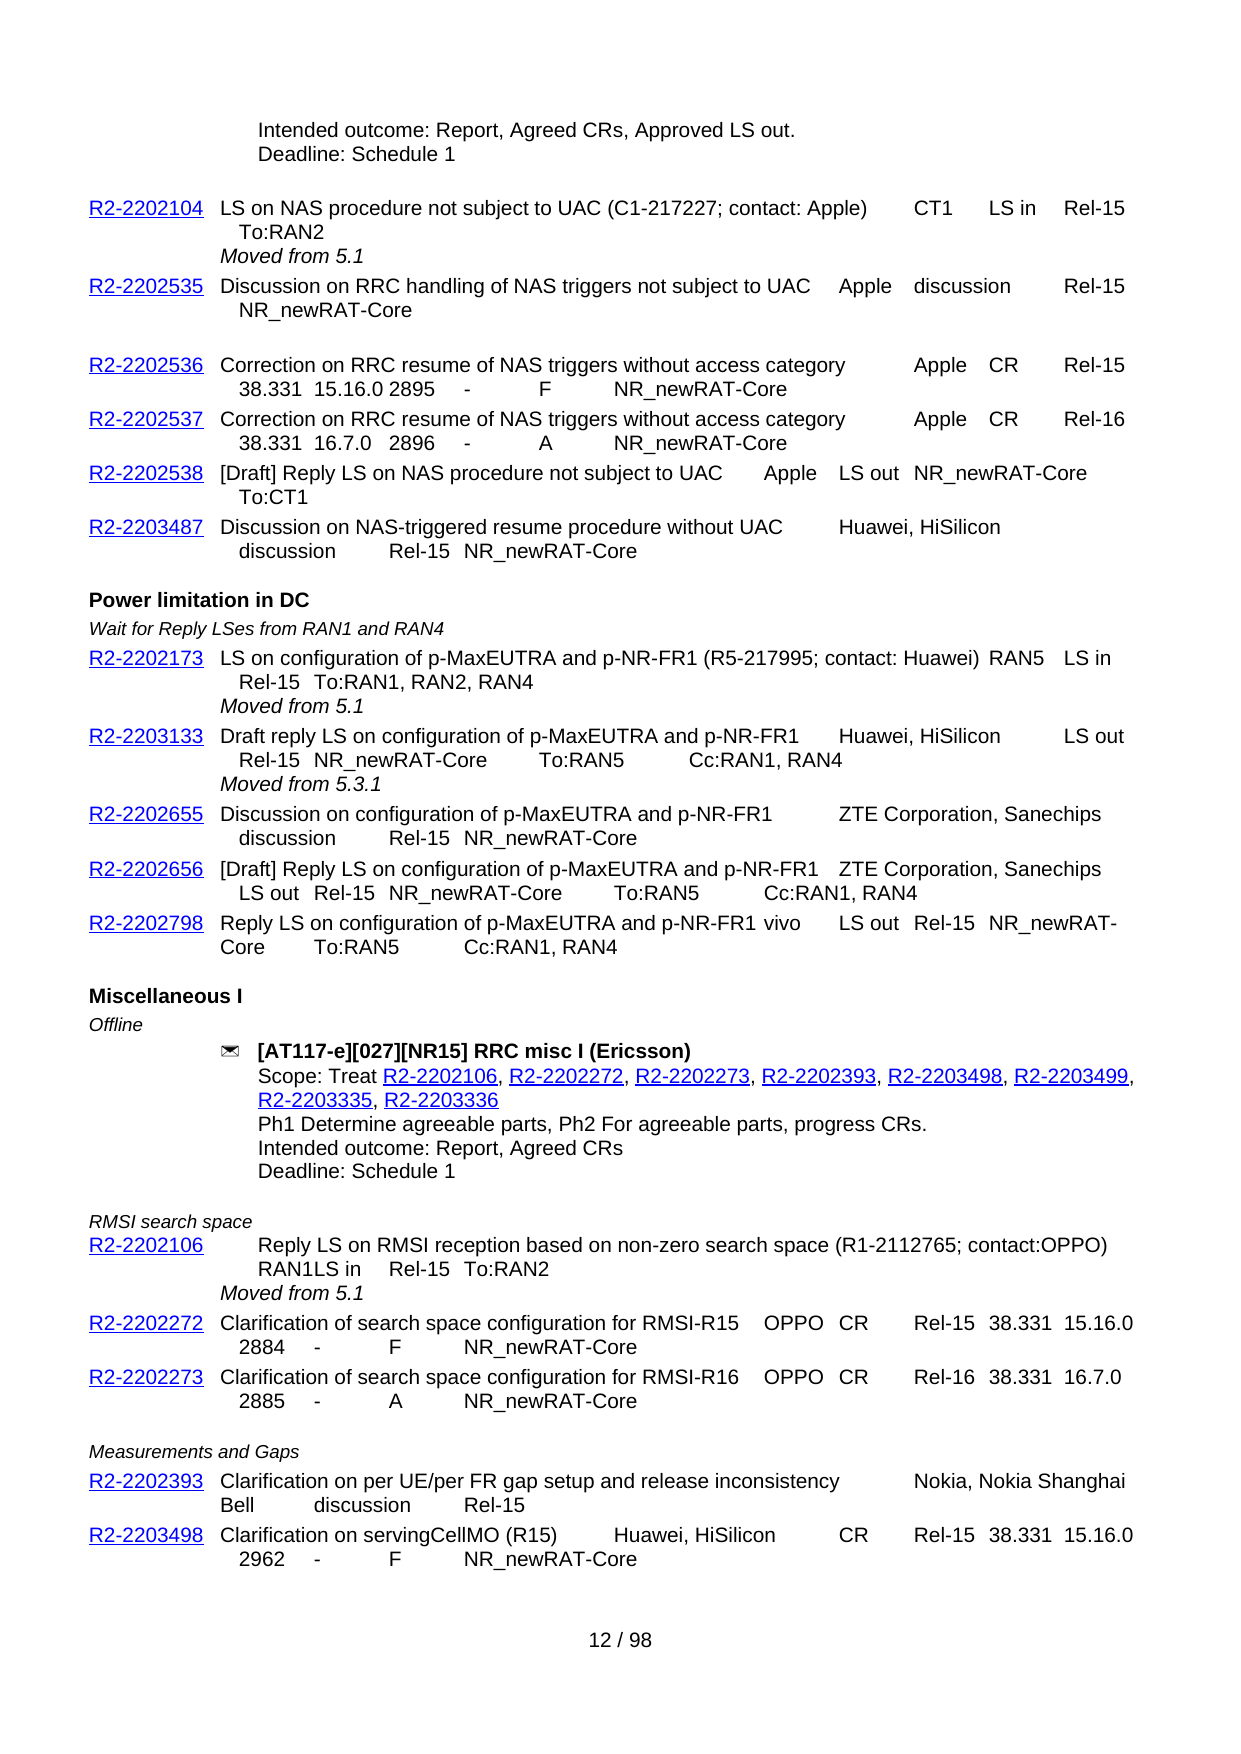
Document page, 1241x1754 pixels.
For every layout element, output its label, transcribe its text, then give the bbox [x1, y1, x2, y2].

text Scope: Treat R2-2202106, R2-2202272, R2-2202273, R2-2202393, R2-2203498, R2-2203499, R2-2203335, R2-2203336 [220, 1063, 1152, 1111]
text Wait for Reply LSes from RAN1 and RAN4 [89, 618, 1152, 640]
text Miscellaneous I [89, 983, 1152, 1007]
text Moved from 5.1 [220, 1281, 1152, 1305]
title R2-2202104 LS on NAS procedure not subject to UAC (C1-217227; contact: Apple) CT1 LS in Rel-15 To:RAN2 [89, 196, 1152, 244]
title R2-2202272 Clarification of search space configuration for RMSI-R15 OPPO CR Rel-15 38.331 15.16.0 2884 - F NR_newRAT-Core [89, 1311, 1152, 1359]
title R2-2203133 Draft reply LS on configuration of p-MaxEUTRA and p-NR-FR1 Huawei, HiSilicon LS out Rel-15 NR_newRAT-Core To:RAN5 Cc:RAN1, RAN4 [89, 724, 1152, 772]
title R2-2202173 LS on configuration of p-MaxEUTRA and p-NR-FR1 (R5-217995; contact: Huawei) RAN5 LS in Rel-15 To:RAN1, RAN2, RAN4 [89, 646, 1152, 694]
title R2-2202655 Discussion on configuration of p-MaxEUTRA and p-NR-FR1 ZTE Corporation, Sanechips discussion Rel-15 NR_newRAT-Core [89, 802, 1152, 850]
title R2-2202537 Correction on RRC resume of NAS triggers without access category Apple CR Rel-16 38.331 16.7.0 2896 - A NR_newRAT-Core [89, 407, 1152, 454]
title R2-2202538 [Draft] Reply LS on NAS procedure not subject to UAC Apple LS out NR_newRAT-Core To:CT1 [89, 461, 1152, 509]
title R2-2202656 [Draft] Reply LS on configuration of p-MaxEUTRA and p-NR-FR1 ZTE Corporation, Sanechips LS out Rel-15 NR_newRAT-Core To:RAN5 Cc:RAN1, RAN4 [89, 856, 1152, 904]
text Moved from 5.1 [220, 244, 1152, 268]
text Ph1 Determine agreeable parts, Ph2 For agreeable parts, progress CRs. [220, 1111, 1152, 1135]
text Power limitation in DC [89, 588, 1152, 612]
text Moved from 5.3.1 [220, 772, 1152, 796]
title R2-2202393 Clarification on per UE/per FR gap setup and release inconsistency Nokia, Nokia Shanghai Bell discussion Rel-15 [89, 1469, 1152, 1517]
title R2-2202273 Clarification of search space configuration for RMSI-R16 OPPO CR Rel-16 38.331 16.7.0 2885 - A NR_newRAT-Core [89, 1365, 1152, 1413]
text Deadline: Schedule 1 [220, 1159, 1152, 1183]
title R2-2202536 Correction on RRC resume of NAS triggers without access category Apple CR Rel-15 38.331 15.16.0 2895 - F NR_newRAT-Core [89, 352, 1152, 400]
title R2-2202798 Reply LS on configuration of p-MaxEUTRA and p-NR-FR1 vivo LS out Rel-15 NR_newRAT-Core To:RAN5 Cc:RAN1, RAN4 [89, 911, 1152, 958]
text [AT117-e][027][NR15] RRC misc I (Ericsson) [220, 1039, 1152, 1063]
text Intended outcome: Report, Agreed CRs, Approved LS out. [220, 118, 1152, 142]
title R2-2202535 Discussion on RRC handling of NAS triggers not subject to UAC Apple discussion Rel-15 NR_newRAT-Core [89, 274, 1152, 346]
text Offline [89, 1014, 1152, 1035]
text Measurements and Gaps [89, 1441, 1152, 1463]
title R2-2203498 Clarification on servingCellMO (R15) Huawei, HiSilicon CR Rel-15 38.331 15.16.0 2962 - F NR_newRAT-Core [89, 1523, 1152, 1571]
title R2-2203487 Discussion on NAS-triggered resume procedure without UAC Huawei, HiSilicon discussion Rel-15 NR_newRAT-Core [89, 515, 1152, 563]
text Moved from 5.1 [220, 694, 1152, 718]
text Intended outcome: Report, Agreed CRs [220, 1135, 1152, 1159]
text R2-2202106 Reply LS on RMSI reception based on non-zero search space (R1-2112765; contact:OPPO) RAN1 LS in Rel-15 To:RAN2 [89, 1233, 1152, 1281]
text Deadline: Schedule 1 [220, 142, 1152, 166]
text RMSI search space [89, 1211, 1152, 1233]
